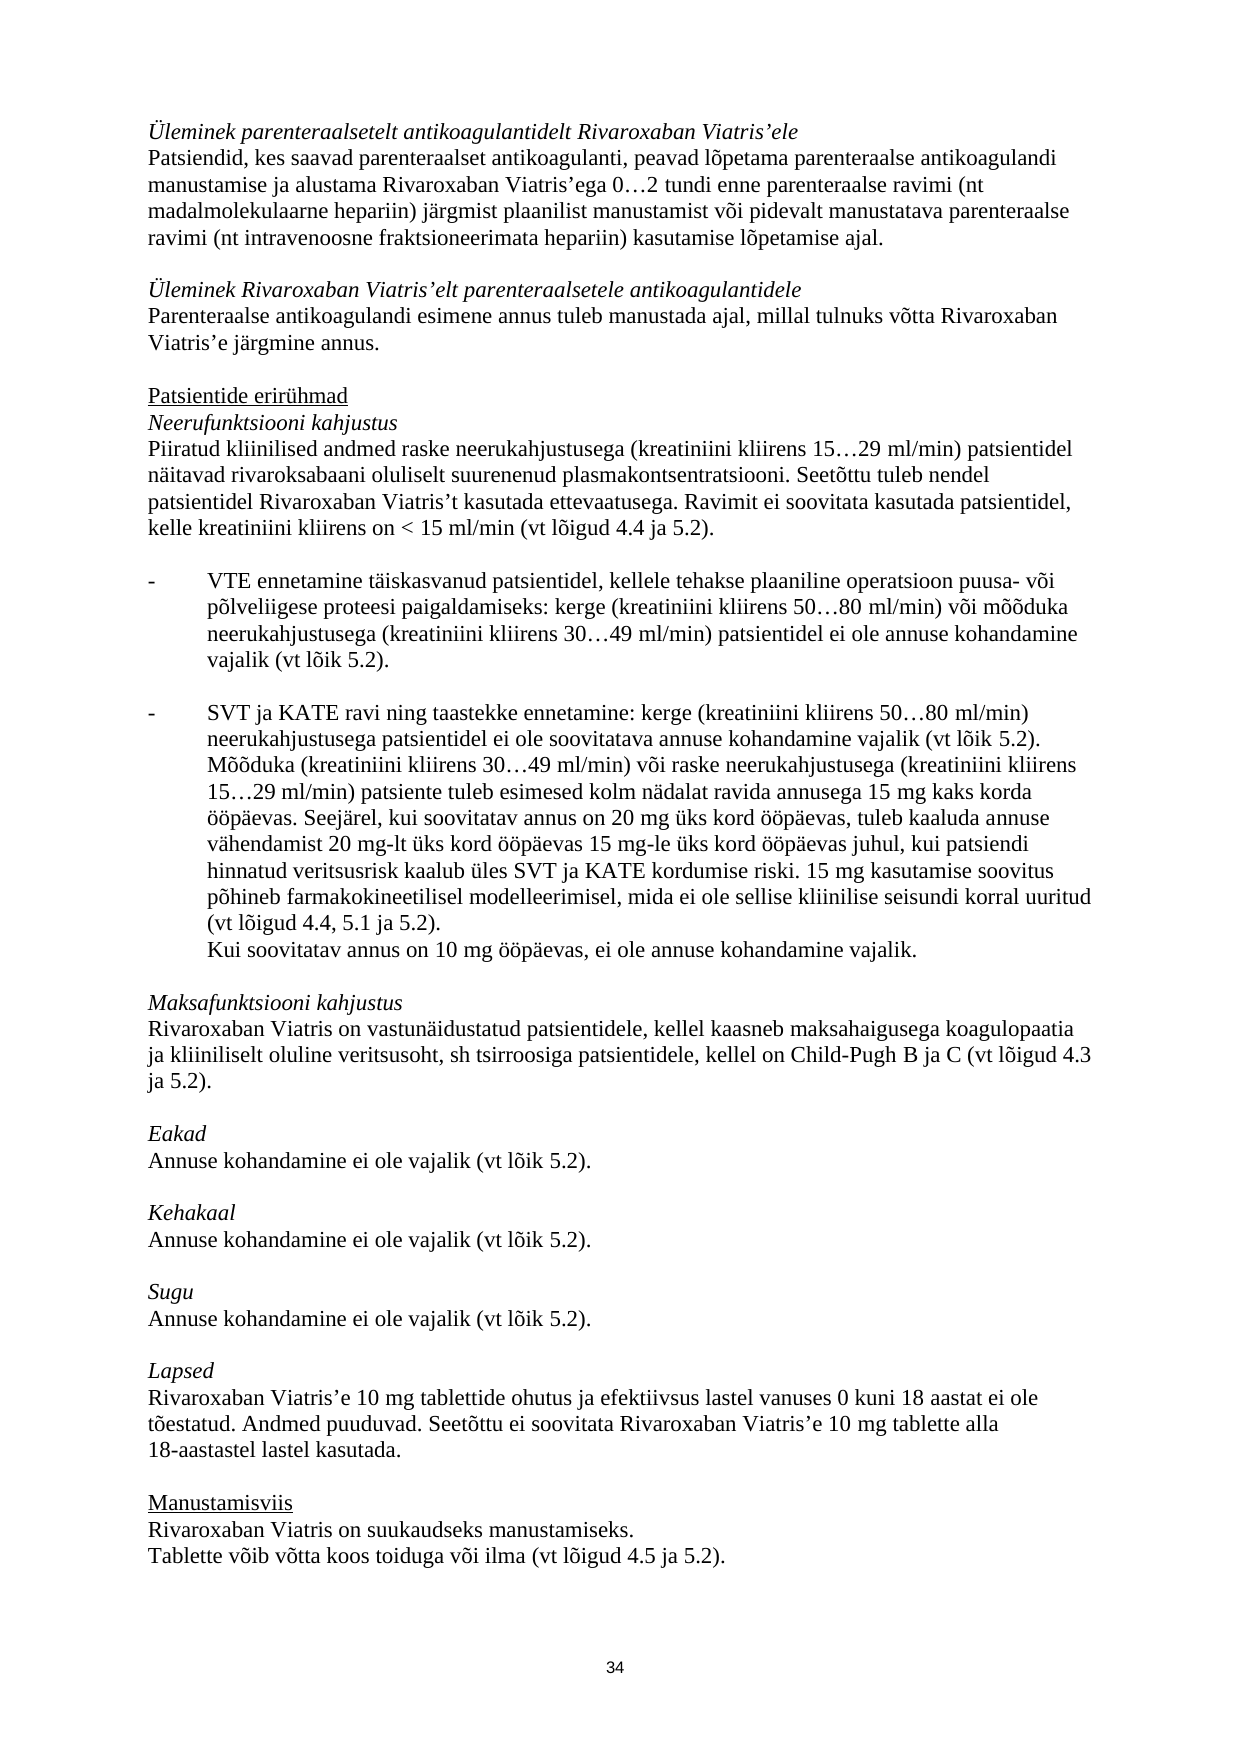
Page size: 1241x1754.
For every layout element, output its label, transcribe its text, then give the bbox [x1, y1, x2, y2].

text Rivaroxaban Viatris on vastunäidustatud patsientidele, kellel kaasneb maksahaigusega koagulopaatia ja kliiniliselt oluline veritsusoht, sh tsirroosiga patsientidele, kellel on Child-Pugh B ja C (vt lõigud 4.3 ja 5.2). [148, 1015, 1092, 1094]
text Annuse kohandamine ei ole vajalik (vt lõik 5.2). [148, 1147, 1092, 1173]
text Patsientide erirühmad [148, 382, 1092, 409]
text Parenteraalse antikoagulandi esimene annus tuleb manustada ajal, millal tulnuks võtta Rivaroxaban Viatris’e järgmine annus. [148, 303, 1092, 355]
text Sugu [148, 1278, 1092, 1305]
text Neerufunktsiooni kahjustus [148, 409, 1092, 435]
text Annuse kohandamine ei ole vajalik (vt lõik 5.2). [148, 1226, 1092, 1252]
text Patsiendid, kes saavad parenteraalset antikoagulanti, peavad lõpetama parenteraalse antikoagulandi manustamise ja alustama Rivaroxaban Viatris’ega 0…2 tundi enne parenteraalse ravimi (nt madalmolekulaarne hepariin) järgmist plaanilist manustamist või pidevalt manustatava parenteraalse ravimi (nt intravenoosne fraktsioneerimata hepariin) kasutamise lõpetamise ajal. [148, 144, 1092, 250]
text Mõõduka (kreatiniini kliirens 30…49 ml/min) või raske neerukahjustusega (kreatiniini kliirens 15…29 ml/min) patsiente tuleb esimesed kolm nädalat ravida annusega 15 mg kaks korda ööpäevas. Seejärel, kui soovitatav annus on 20 mg üks kord ööpäevas, tuleb kaaluda annuse vähendamist 20 mg-lt üks kord ööpäevas 15 mg-le üks kord ööpäevas juhul, kui patsiendi hinnatud veritsusrisk kaalub üles SVT ja KATE kordumise riski. 15 mg kasutamise soovitus põhineb farmakokineetilisel modelleerimisel, mida ei ole sellise kliinilise seisundi korral uuritud (vt lõigud 4.4, 5.1 ja 5.2). [207, 751, 1092, 936]
text Lapsed [148, 1357, 1092, 1384]
text Üleminek Rivaroxaban Viatris’elt parenteraalsetele antikoagulantidele [148, 276, 1092, 303]
text Kehakaal [148, 1199, 1092, 1226]
list VTE ennetamine täiskasvanud patsientidel, kellele tehakse plaaniline operatsioon puusa- või põlveliigese proteesi paigaldamiseks: kerge (kreatiniini kliirens 50…80 ml/min) või mõõduka neerukahjustusega (kreatiniini kliirens 30…49 ml/min) patsientidel ei ole annuse kohandamine vajalik (vt lõik 5.2). [148, 567, 1092, 672]
text Maksafunktsiooni kahjustus [148, 988, 1092, 1015]
text Eakad [148, 1120, 1092, 1147]
text Kui soovitatav annus on 10 mg ööpäevas, ei ole annuse kohandamine vajalik. [207, 936, 1092, 962]
list SVT ja KATE ravi ning taastekke ennetamine: kerge (kreatiniini kliirens 50…80 ml/min) neerukahjustusega patsientidel ei ole soovitatava annuse kohandamine vajalik (vt lõik 5.2). [148, 699, 1092, 751]
text Tablette võib võtta koos toiduga või ilma (vt lõigud 4.5 ja 5.2). [148, 1542, 1092, 1568]
text Rivaroxaban Viatris’e 10 mg tablettide ohutus ja efektiivsus lastel vanuses 0 kuni 18 aastat ei ole tõestatud. Andmed puuduvad. Seetõttu ei soovitata Rivaroxaban Viatris’e 10 mg tablette alla 18-aastastel lastel kasutada. [148, 1384, 1092, 1463]
text Manustamisviis [148, 1489, 1092, 1516]
text Annuse kohandamine ei ole vajalik (vt lõik 5.2). [148, 1305, 1092, 1331]
text Piiratud kliinilised andmed raske neerukahjustusega (kreatiniini kliirens 15…29 ml/min) patsientidel näitavad rivaroksabaani oluliselt suurenenud plasmakontsentratsiooni. Seetõttu tuleb nendel patsientidel Rivaroxaban Viatris’t kasutada ettevaatusega. Ravimit ei soovitata kasutada patsientidel, kelle kreatiniini kliirens on < 15 ml/min (vt lõigud 4.4 ja 5.2). [148, 435, 1092, 541]
text Rivaroxaban Viatris on suukaudseks manustamiseks. [148, 1516, 1092, 1542]
text Üleminek parenteraalsetelt antikoagulantidelt Rivaroxaban Viatris’ele [148, 118, 1092, 144]
